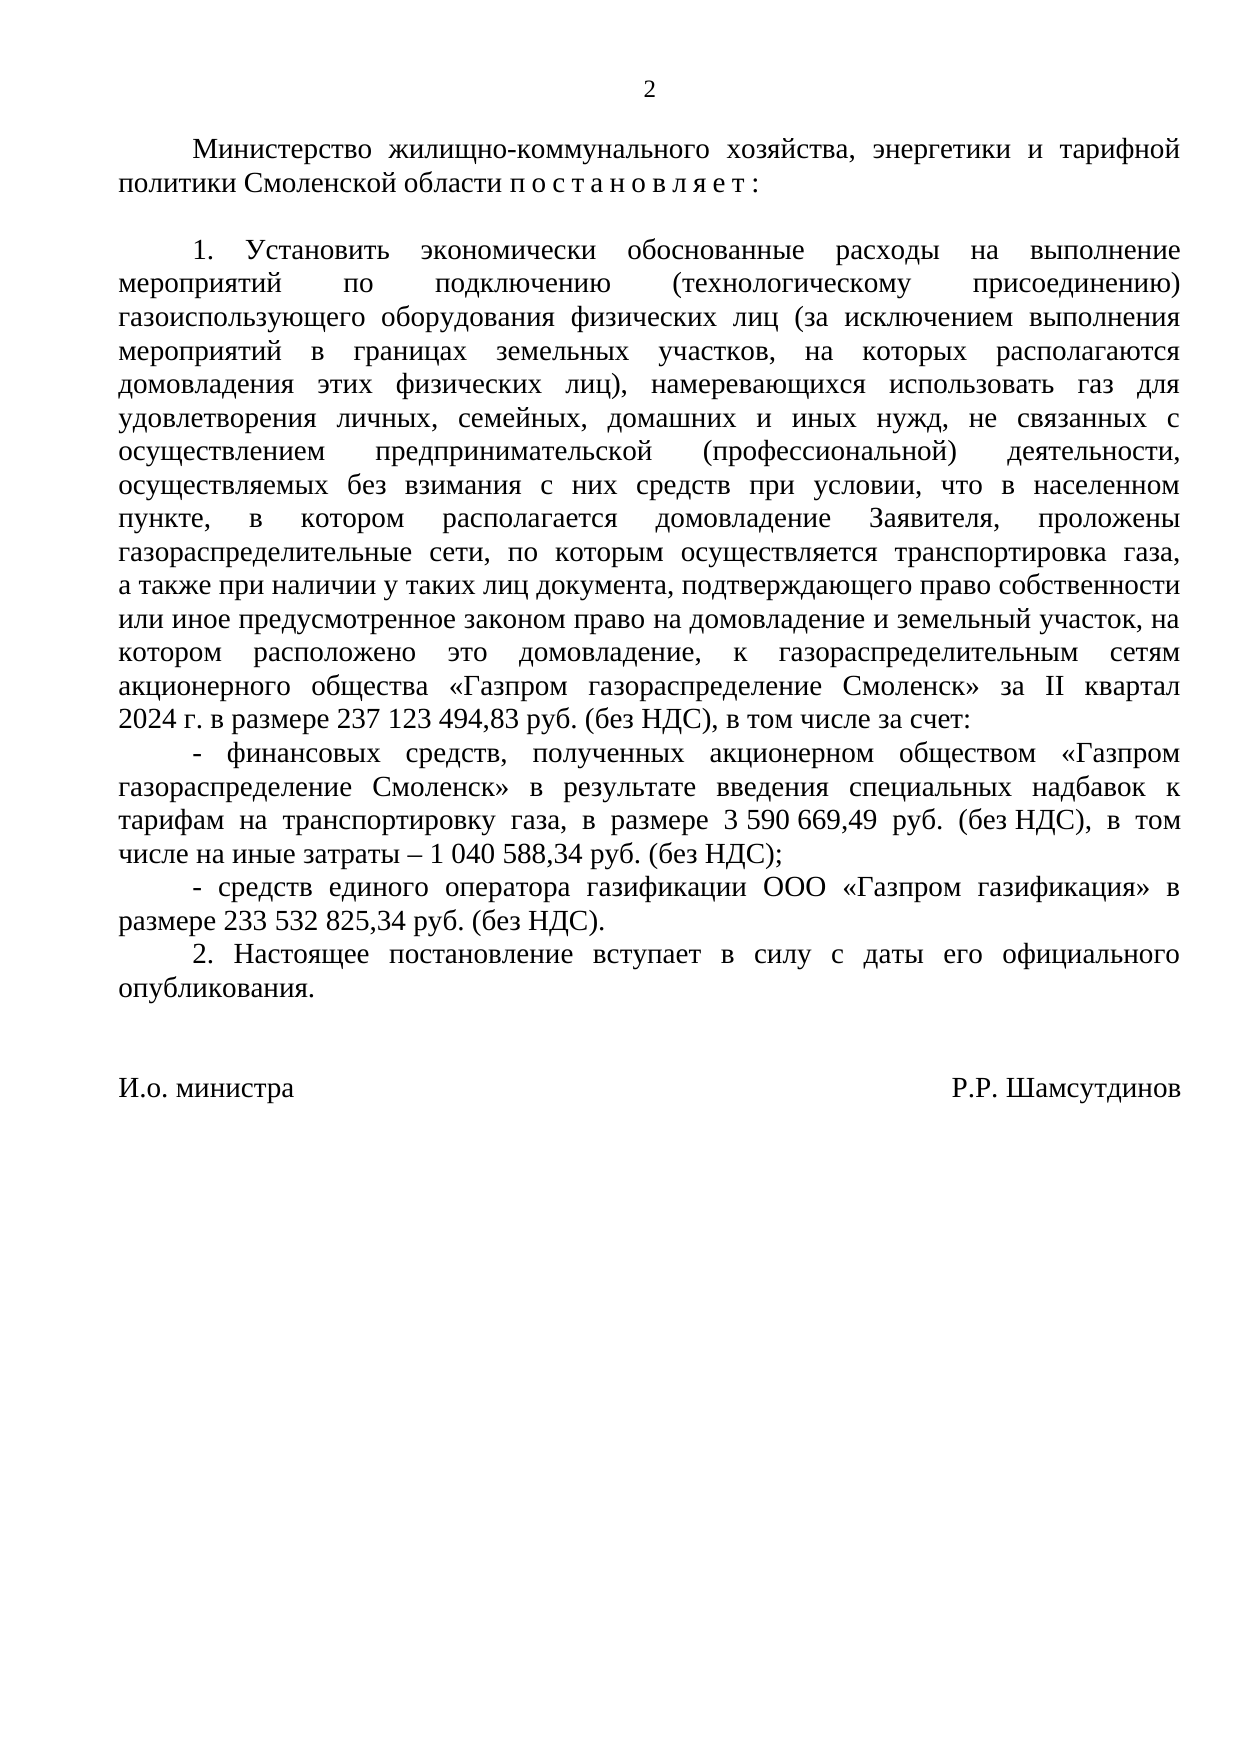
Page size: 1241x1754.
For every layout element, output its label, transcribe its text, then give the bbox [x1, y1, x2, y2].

table_header И.о. министра [107, 1071, 649, 1104]
text 1. Установить экономически обоснованные расходы на выполнение мероприятий по подключению (технологическому присоединению) газоиспользующего оборудования физических лиц (за исключением выполнения мероприятий в границах земельных участков, на которых располагаются домовладения этих физических лиц), намеревающихся использовать газ для удовлетворения личных, семейных, домашних и иных нужд, не связанных с осуществлением предпринимательской (профессиональной) деятельности, осуществляемых без взимания с них средств при условии, что в населенном пункте, в котором располагается домовладение Заявителя, проложены газораспределительные сети, по которым осуществляется транспортировка газа, а также при наличии у таких лиц документа, подтверждающего право собственности или иное предусмотренное законом право на домовладение и земельный участок, на котором расположено это домовладение, к газораспределительным сетям акционерного общества «Газпром газораспределение Смоленск» за II квартал 2024 г. в размере 237 123 494,83 руб. (без НДС), в том числе за счет: [118, 232, 1181, 735]
text - финансовых средств, полученных акционерном обществом «Газпром газораспределение Смоленск» в результате введения специальных надбавок к тарифам на транспортировку газа, в размере 3 590 669,49 руб. (без НДС), в том числе на иные затраты – 1 040 588,34 руб. (без НДС); [118, 735, 1181, 869]
table_header Р.Р. Шамсутдинов [650, 1071, 1192, 1104]
text Министерство жилищно-коммунального хозяйства, энергетики и тарифной политики Смоленской области постановляет: [118, 131, 1181, 198]
text 2. Настоящее постановление вступает в силу с даты его официального опубликования. [118, 936, 1181, 1003]
text - средств единого оператора газификации ООО «Газпром газификация» в размере 233 532 825,34 руб. (без НДС). [118, 869, 1181, 936]
